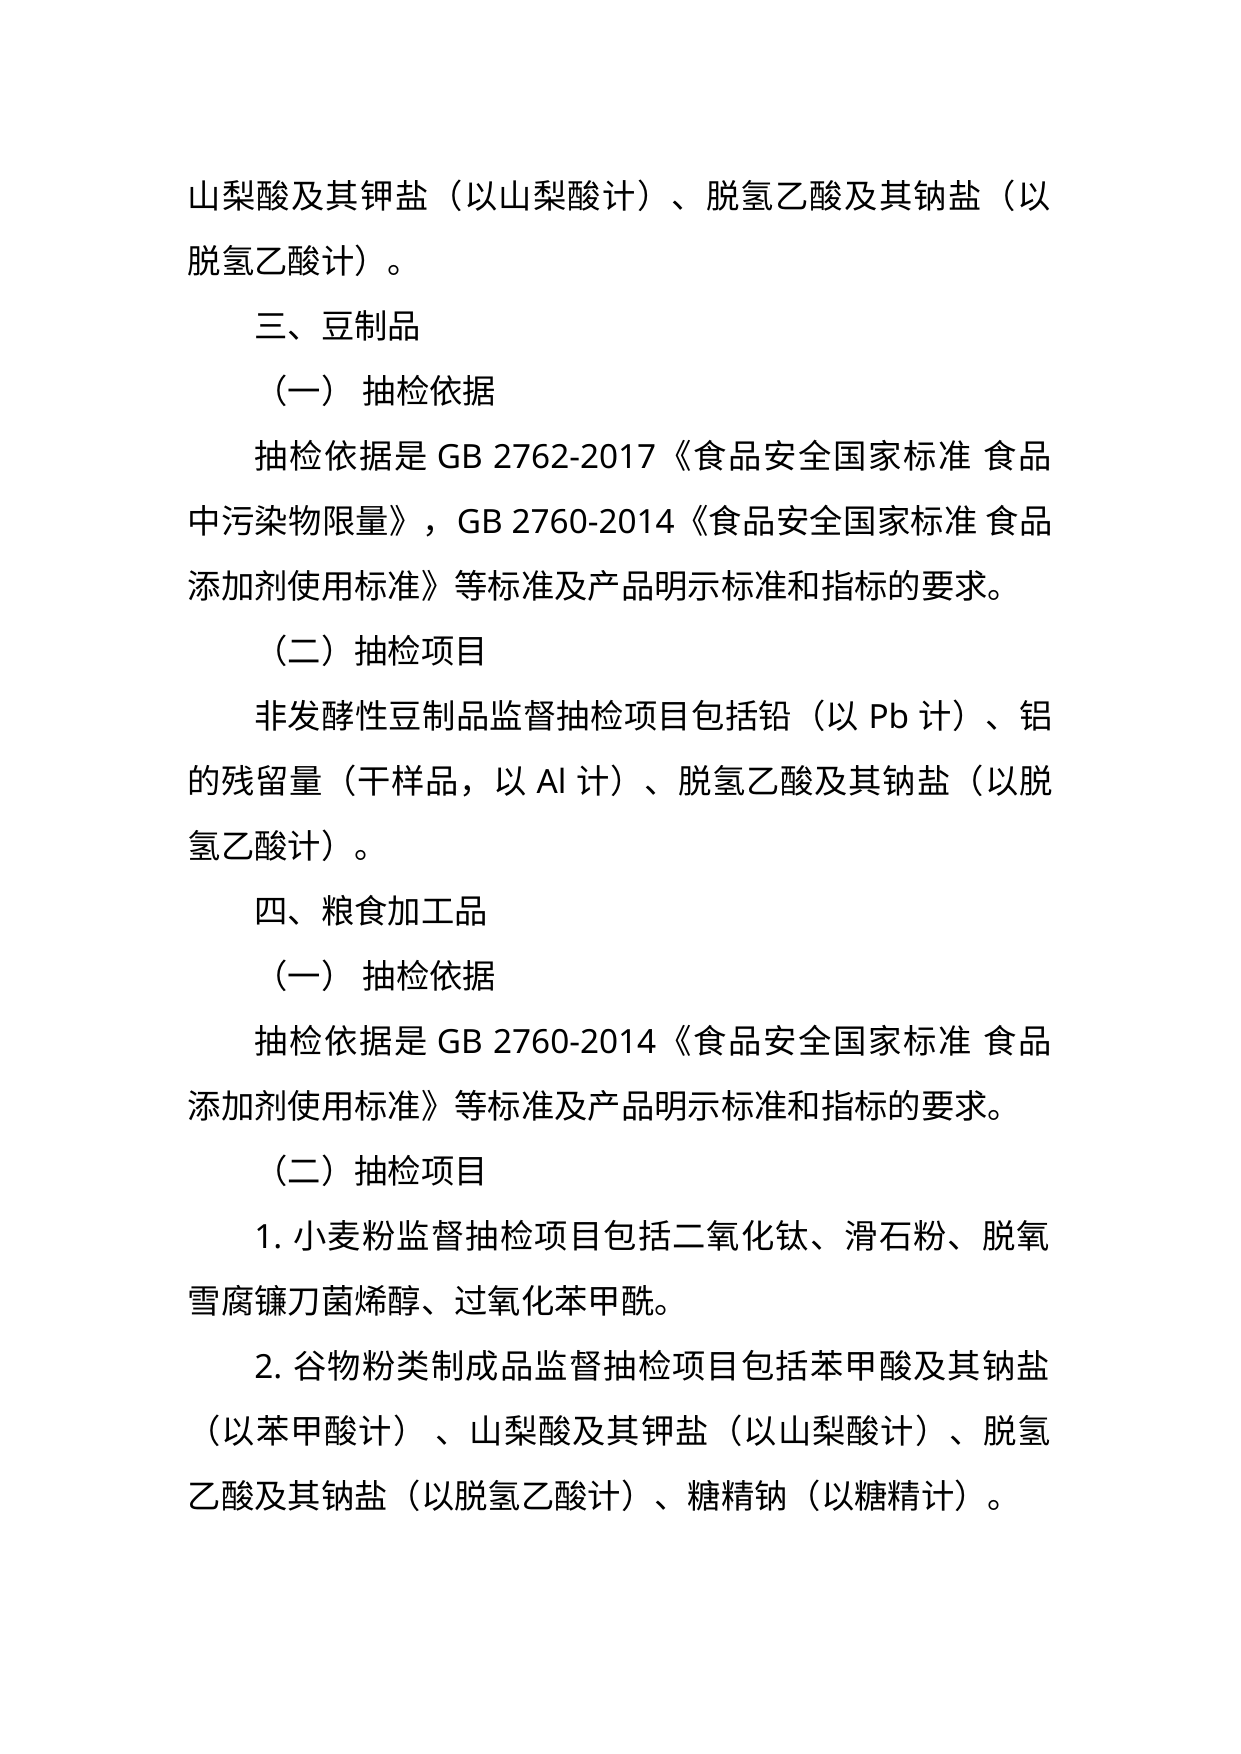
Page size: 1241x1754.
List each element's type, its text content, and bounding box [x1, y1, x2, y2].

text 1. 小麦粉监督抽检项目包括二氧化钛、滑石粉、脱氧雪腐镰刀菌烯醇、过氧化苯甲酰。 [187, 1202, 1053, 1332]
text 2. 谷物粉类制成品监督抽检项目包括苯甲酸及其钠盐（以苯甲酸计） 、山梨酸及其钾盐（以山梨酸计）、脱氢乙酸及其钠盐（以脱氢乙酸计）、糖精钠（以糖精计）。 [187, 1332, 1053, 1527]
text 抽检依据是GB 2760-2014《食品安全国家标准 食品添加剂使用标准》等标准及产品明示标准和指标的要求。 [187, 1007, 1053, 1137]
list （二）抽检项目 [187, 1137, 1053, 1202]
text （一） 抽检依据 [187, 357, 1053, 422]
text 抽检依据是GB 2762-2017《食品安全国家标准 食品中污染物限量》，GB 2760-2014《食品安全国家标准 食品添加剂使用标准》等标准及产品明示标准和指标的要求。 [187, 422, 1053, 617]
text 非发酵性豆制品监督抽检项目包括铅（以 Pb 计）、铝的残留量（干样品，以 Al 计）、脱氢乙酸及其钠盐（以脱氢乙酸计）。 [187, 682, 1053, 877]
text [187, 162, 1053, 292]
list （二）抽检项目 [187, 617, 1053, 682]
text （一） 抽检依据 [187, 942, 1053, 1007]
text 三、豆制品 [254, 292, 1053, 357]
text 四、粮食加工品 [254, 877, 1053, 942]
